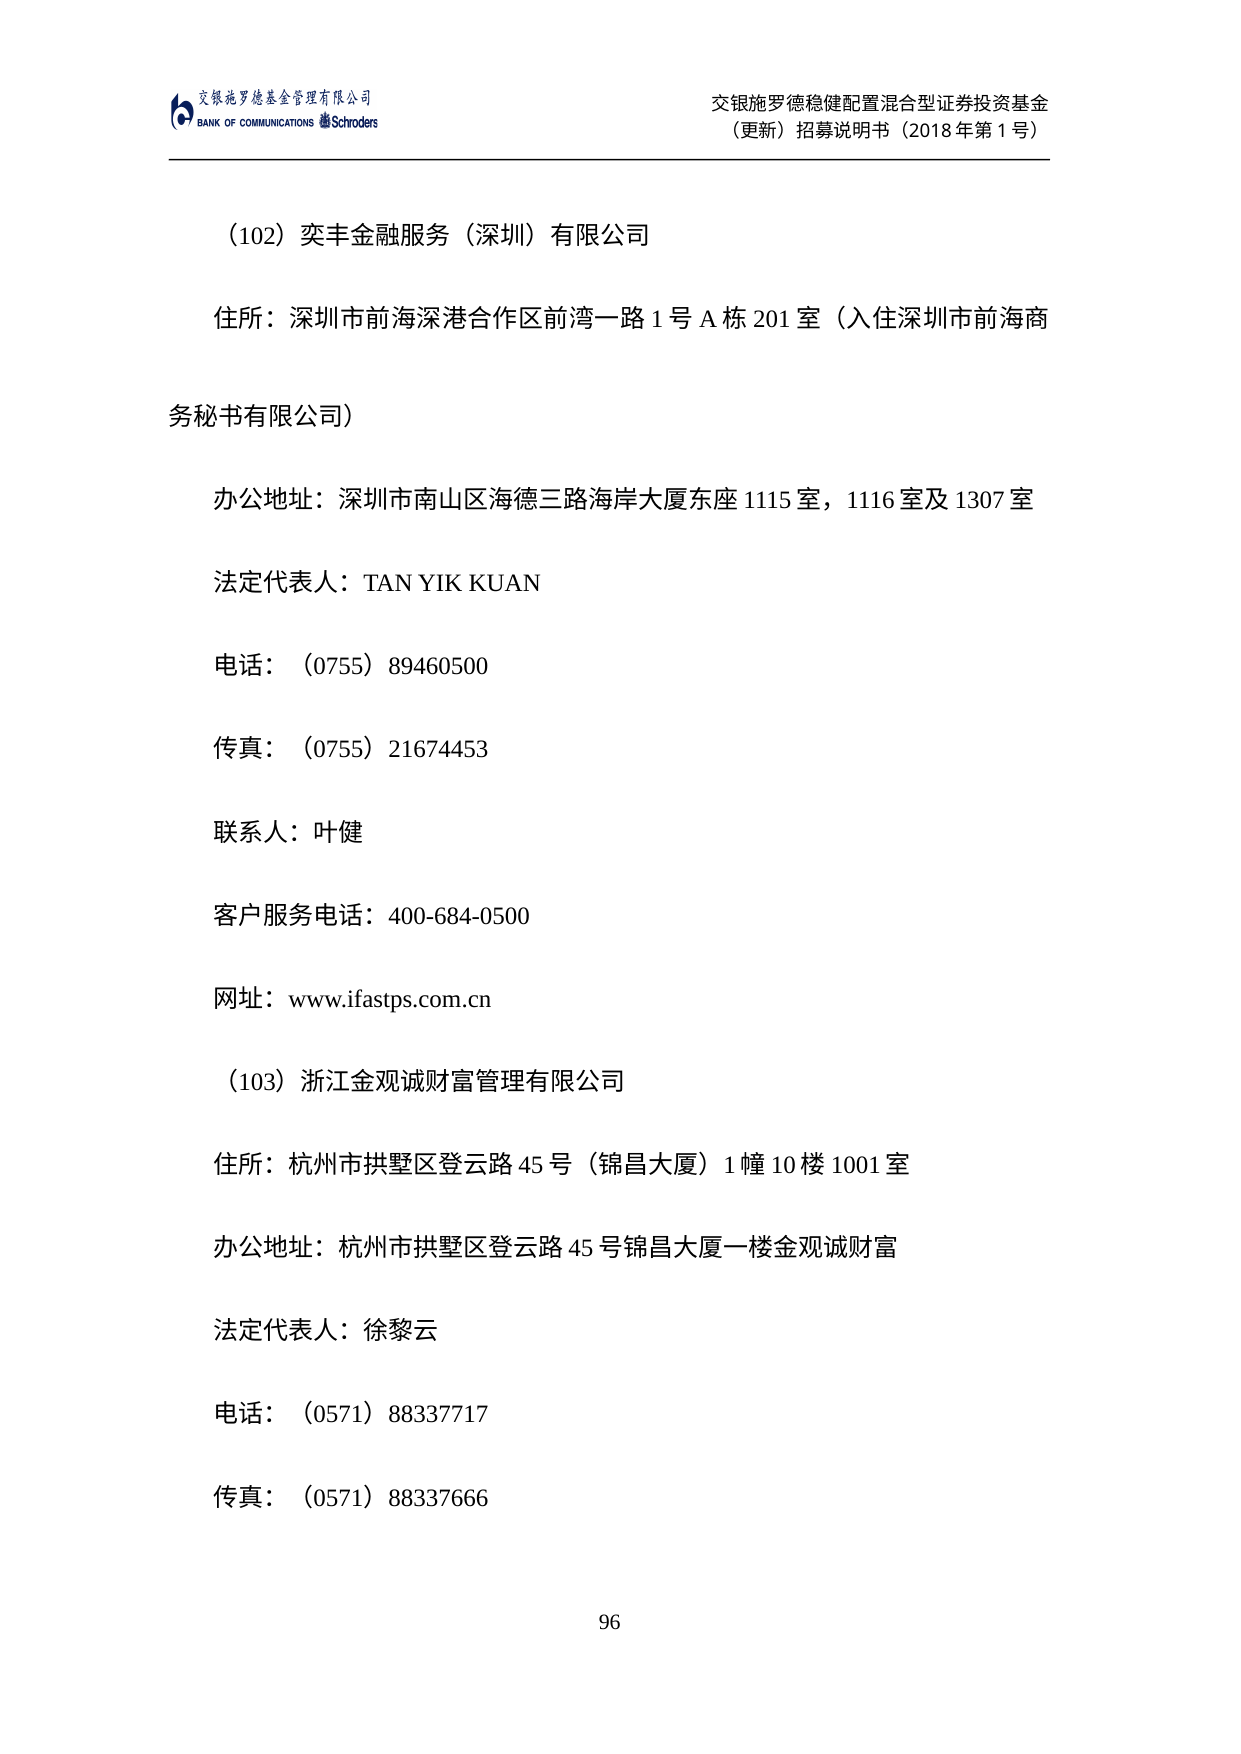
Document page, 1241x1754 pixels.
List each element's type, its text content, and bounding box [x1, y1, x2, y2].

text 传真：（0571）88337666 [169, 1463, 1050, 1528]
text 住所：杭州市拱墅区登云路45号（锦昌大厦）1幢10楼1001室 [169, 1130, 1050, 1195]
text 传真：（0755）21674453 [169, 714, 1050, 779]
picture [171, 89, 378, 130]
text 电话：（0571）88337717 [169, 1379, 1050, 1444]
text （103）浙江金观诚财富管理有限公司 [169, 1047, 1050, 1112]
text 网址：www.ifastps.com.cn [169, 964, 1050, 1029]
text 电话：（0755）89460500 [169, 631, 1050, 696]
text （102）奕丰金融服务（深圳）有限公司 [169, 201, 1050, 266]
text 住所：深圳市前海深港合作区前湾一路1号A栋201室（入住深圳市前海商务秘书有限公司） [169, 284, 1050, 447]
text 法定代表人：TAN YIK KUAN [169, 548, 1050, 613]
text 客户服务电话：400-684-0500 [169, 881, 1050, 946]
text 办公地址：杭州市拱墅区登云路45号锦昌大厦一楼金观诚财富 [169, 1213, 1050, 1278]
text 办公地址：深圳市南山区海德三路海岸大厦东座1115室，1116室及1307室 [169, 465, 1050, 530]
text 法定代表人：徐黎云 [169, 1296, 1050, 1361]
text 联系人：叶健 [169, 798, 1050, 863]
